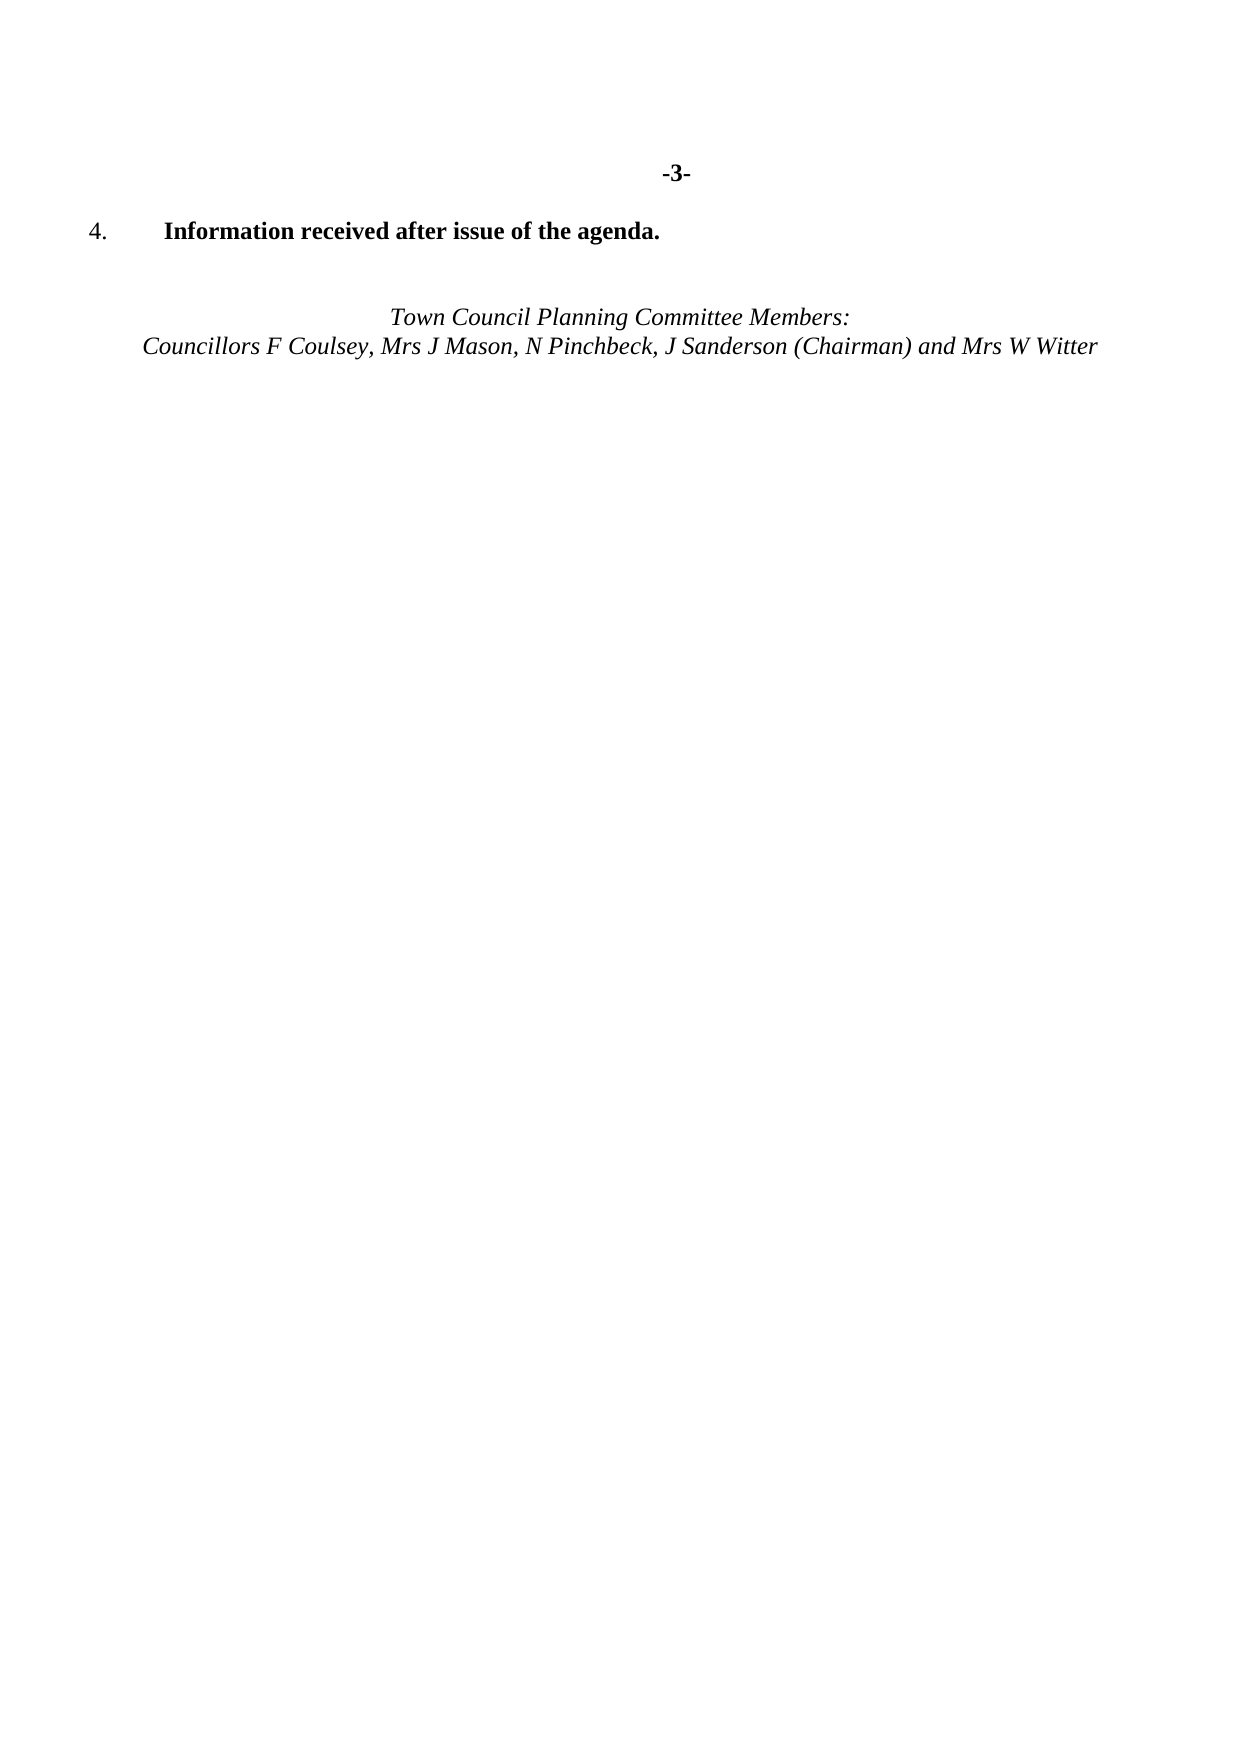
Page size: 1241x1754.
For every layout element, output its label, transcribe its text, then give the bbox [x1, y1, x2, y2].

text Councillors F Coulsey, Mrs J Mason, N Pinchbeck, J Sanderson (Chairman) and Mrs W Witter [89, 331, 1152, 359]
text -3- [201, 158, 1152, 187]
text Town Council Planning Committee Members: [89, 302, 1152, 331]
text 4. Information received after issue of the agenda. [89, 216, 1152, 244]
